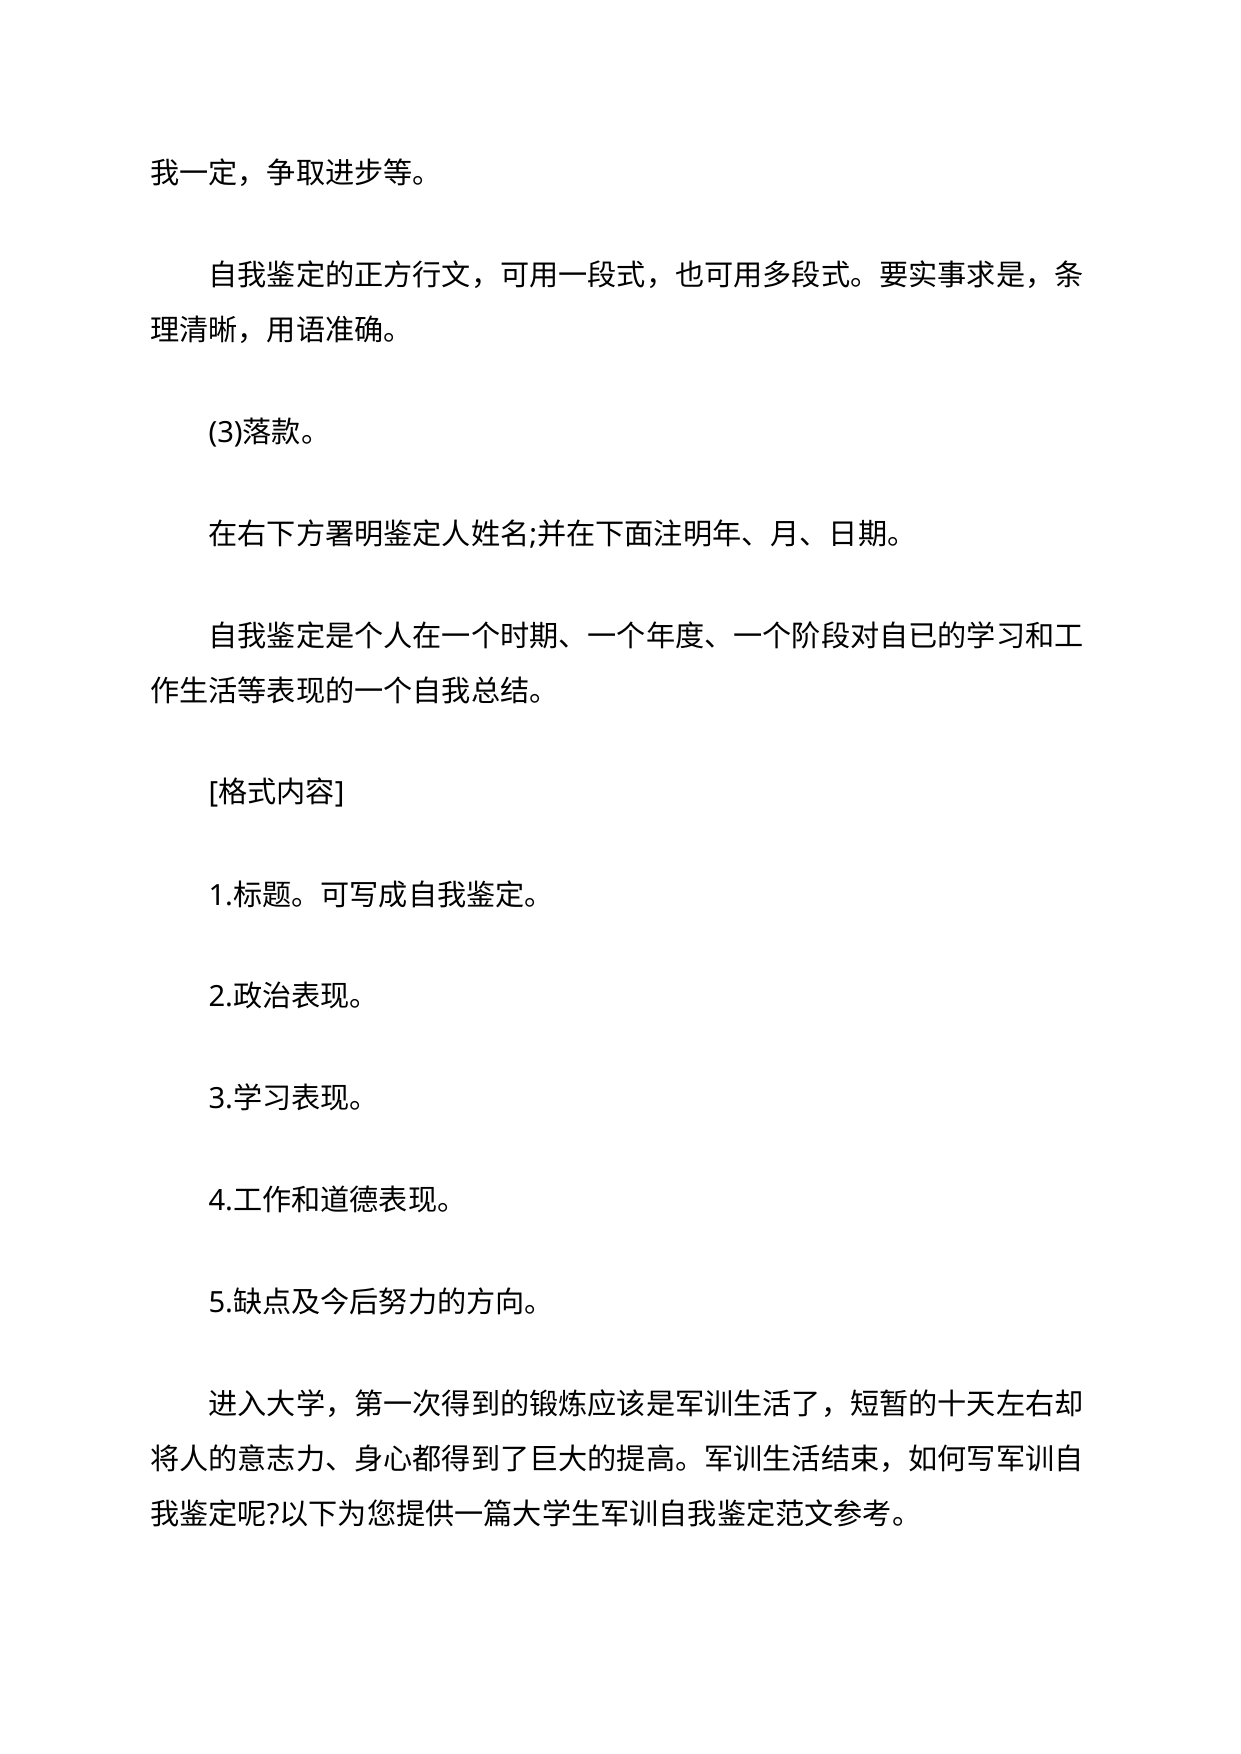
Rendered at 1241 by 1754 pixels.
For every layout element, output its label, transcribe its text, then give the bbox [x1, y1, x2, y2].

text 1.标题。可写成自我鉴定。 [150, 871, 1090, 913]
text 5.缺点及今后努力的方向。 [150, 1279, 1090, 1321]
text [150, 150, 1090, 192]
text [格式内容] [150, 769, 1090, 811]
text 2.政治表现。 [150, 973, 1090, 1015]
text 在右下方署明鉴定人姓名;并在下面注明年、月、日期。 [150, 510, 1090, 553]
text 自我鉴定是个人在一个时期、一个年度、一个阶段对自已的学习和工作生活等表现的一个自我总结。 [150, 612, 1090, 709]
text 自我鉴定的正方行文，可用一段式，也可用多段式。要实事求是，条理清晰，用语准确。 [150, 252, 1090, 349]
text 进入大学，第一次得到的锻炼应该是军训生活了，短暂的十天左右却将人的意志力、身心都得到了巨大的提高。军训生活结束，如何写军训自我鉴定呢?以下为您提供一篇大学生军训自我鉴定范文参考。 [150, 1381, 1090, 1533]
text (3)落款。 [150, 408, 1090, 451]
text 4.工作和道德表现。 [150, 1177, 1090, 1219]
text 3.学习表现。 [150, 1075, 1090, 1117]
